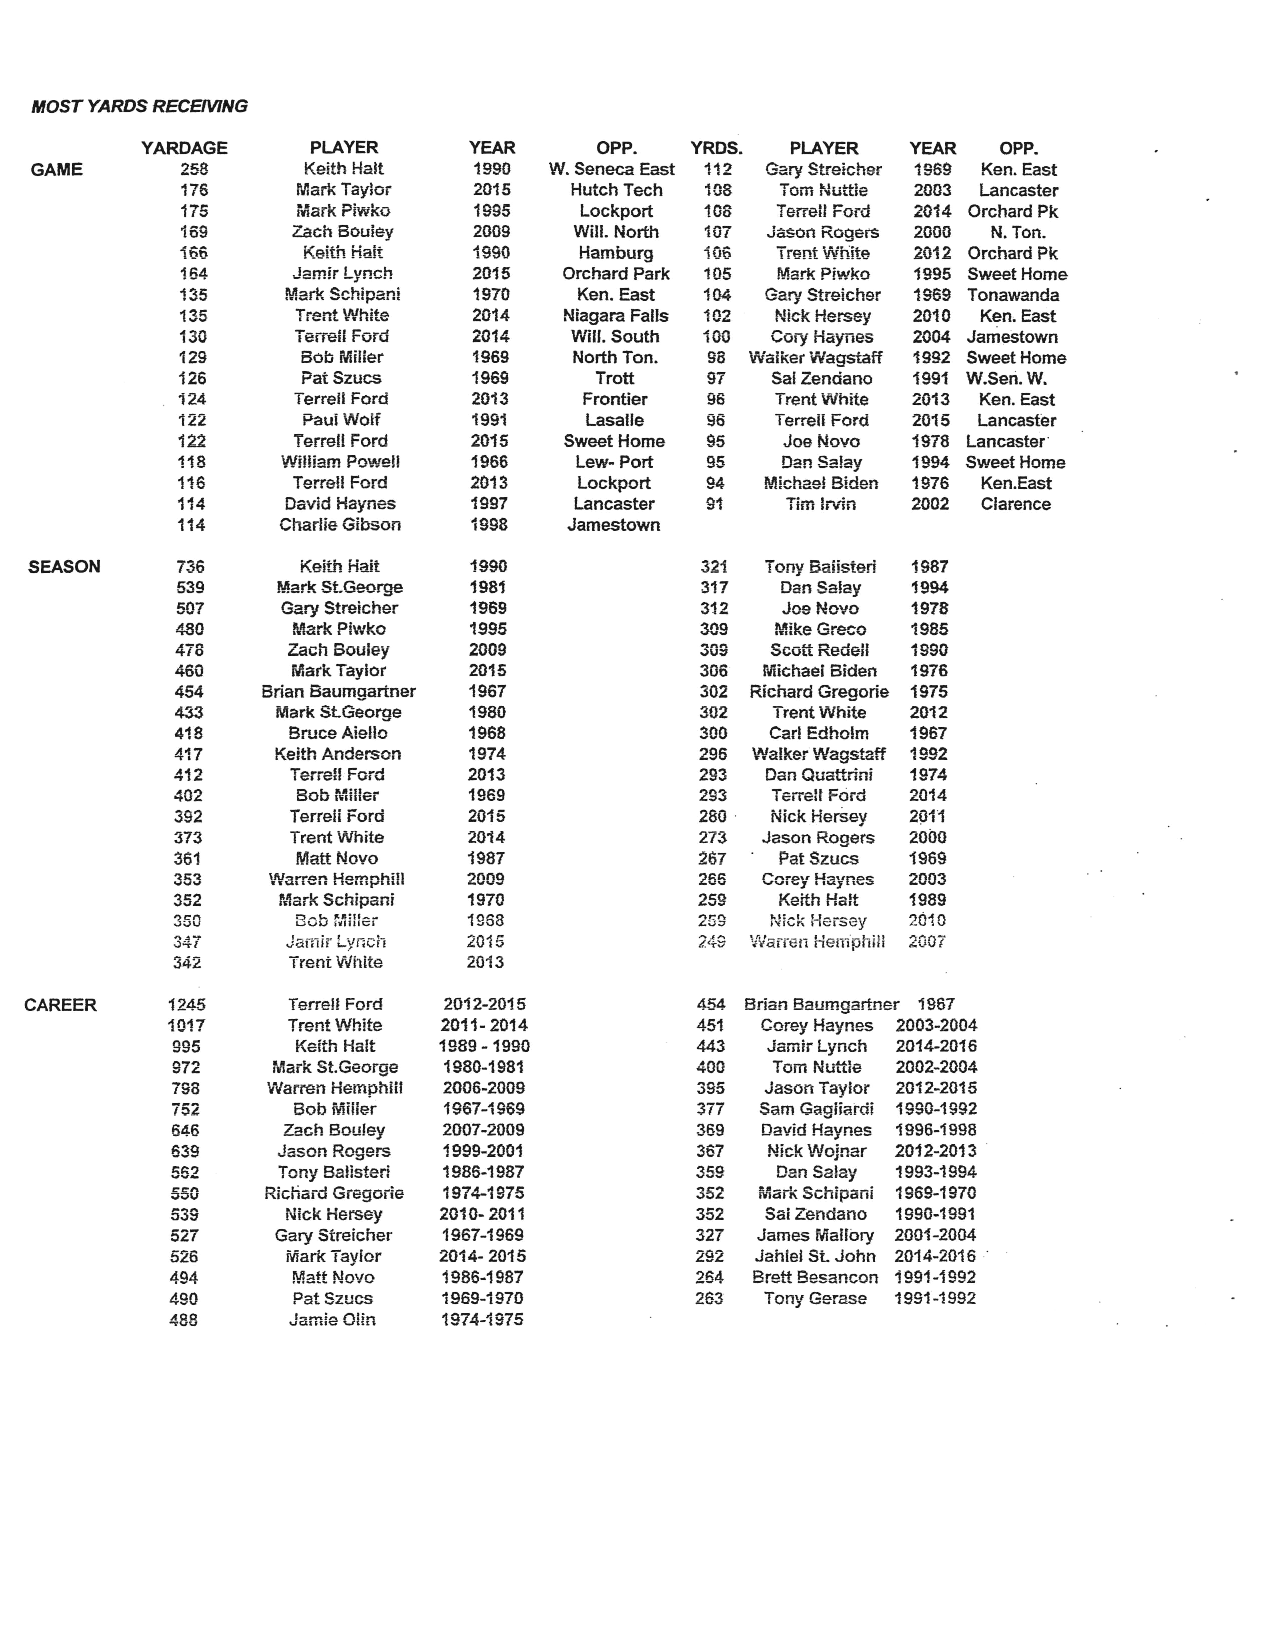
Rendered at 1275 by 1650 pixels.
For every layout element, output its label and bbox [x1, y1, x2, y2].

picture [0, 81, 1275, 1338]
